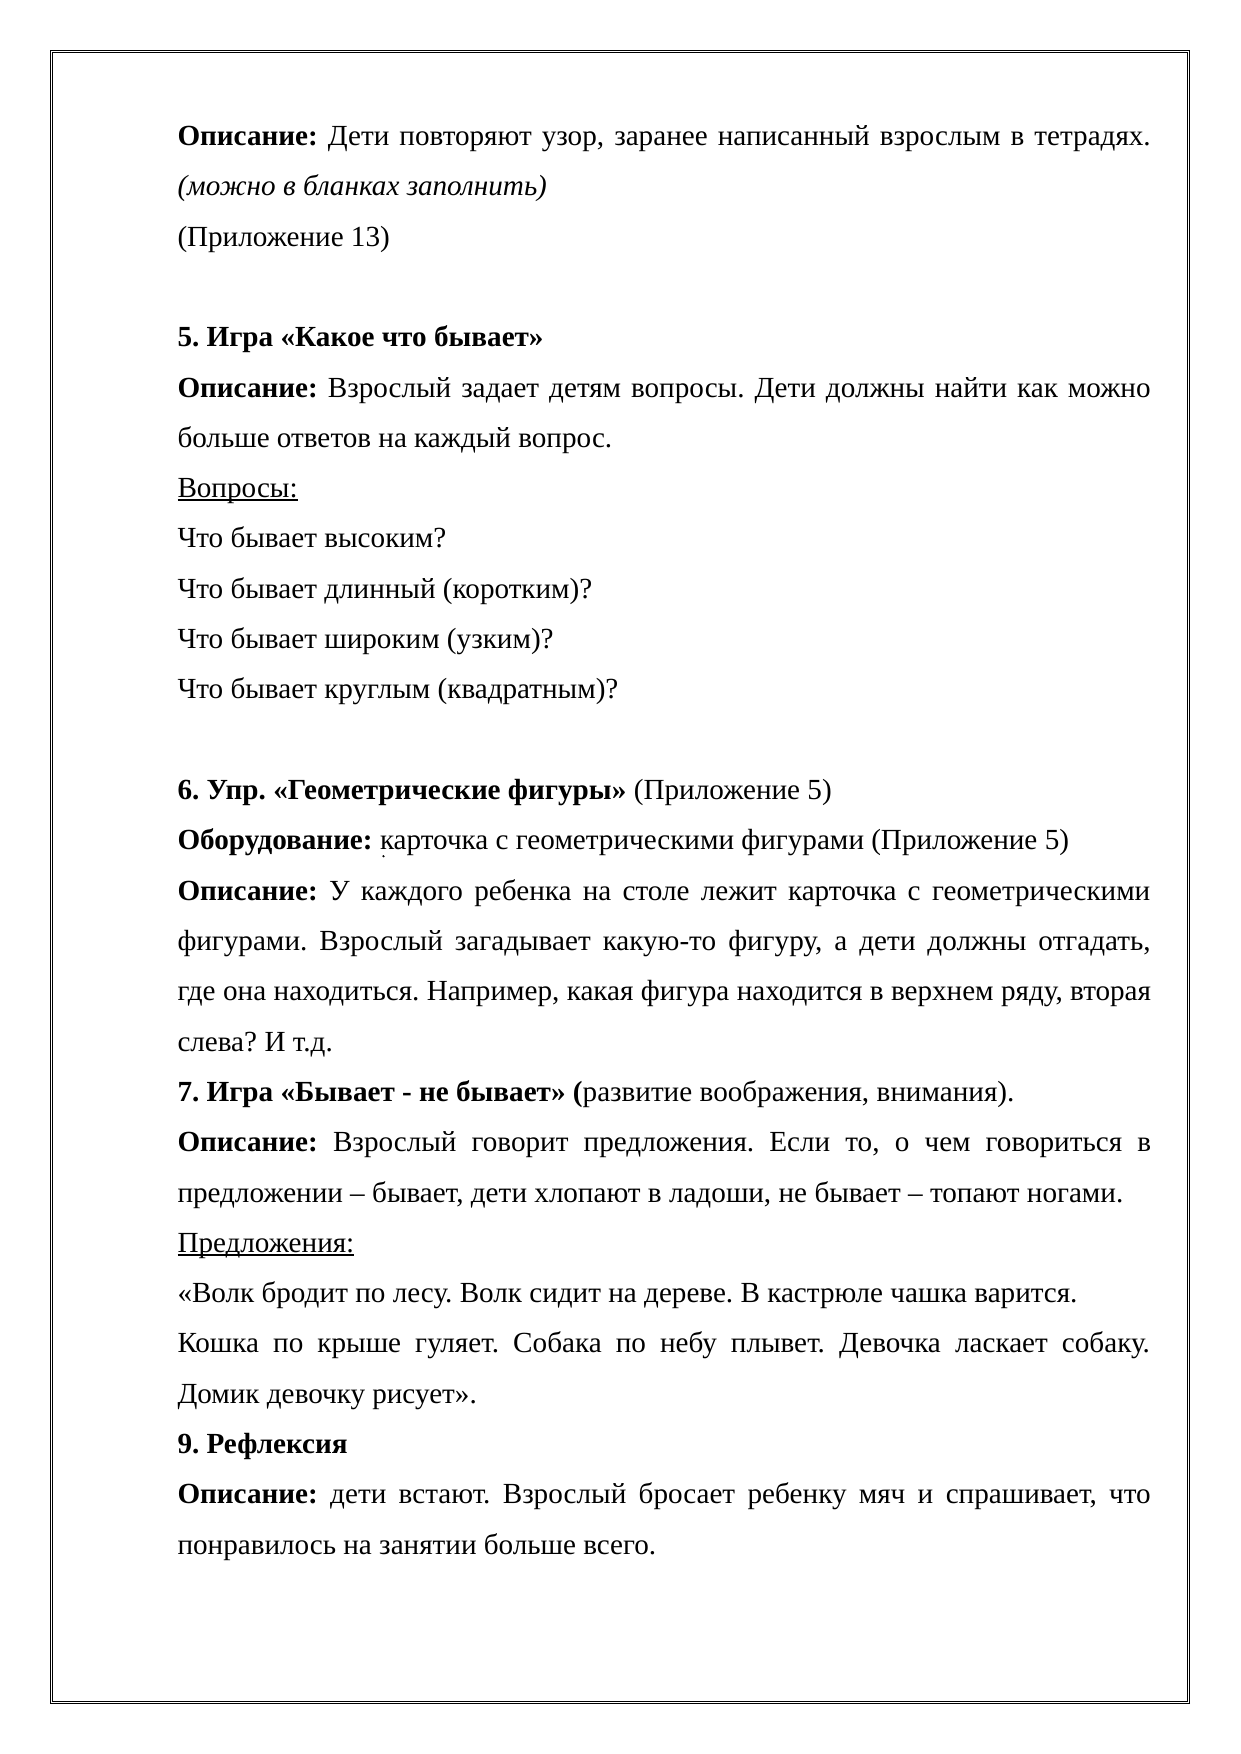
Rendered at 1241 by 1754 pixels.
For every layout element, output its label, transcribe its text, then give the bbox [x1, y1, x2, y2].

text Что бывает круглым (квадратным)? [177, 672, 1152, 705]
text Описание: дети встают. Взрослый бросает ребенку мяч и спрашивает, что понравилось на занятии больше всего. [177, 1477, 1152, 1560]
text Описание: У каждого ребенка на столе лежит карточка с геометрическими фигурами. Взрослый загадывает какую-то фигуру, а дети должны отгадать, где она находиться. Например, какая фигура находится в верхнем ряду, вторая слева? И т.д. [177, 873, 1152, 1057]
text Что бывает длинный (коротким)? [177, 571, 1152, 604]
text Оборудование: карточка с геометрическими фигурами (Приложение 5) [177, 822, 1152, 856]
text (Приложение 13) [177, 219, 1152, 252]
text Что бывает широким (узким)? [177, 621, 1152, 655]
text 7. Игра «Бывает - не бывает» (развитие воображения, внимания). [177, 1074, 1152, 1108]
text «Волк бродит по лесу. Волк сидит на дереве. В кастрюле чашка варится. [177, 1275, 1152, 1309]
text 9. Рефлексия [177, 1426, 1152, 1460]
text Вопросы: [177, 470, 1152, 504]
text 6. Упр. «Геометрические фигуры» (Приложение 5) [177, 772, 1152, 806]
text Описание: Взрослый говорит предложения. Если то, о чем говориться в предложении – бывает, дети хлопают в ладоши, не бывает – топают ногами. [177, 1124, 1152, 1208]
text Описание: Дети повторяют узор, заранее написанный взрослым в тетрадях. (можно в бланках заполнить) [177, 118, 1152, 202]
text Что бывает высоким? [177, 521, 1152, 554]
text Описание: Взрослый задает детям вопросы. Дети должны найти как можно больше ответов на каждый вопрос. [177, 370, 1152, 453]
text Кошка по крыше гуляет. Собака по небу плывет. Девочка ласкает собаку. Домик девочку рисует». [177, 1326, 1152, 1409]
text Предложения: [177, 1225, 1152, 1258]
text 5. Игра «Какое что бывает» [177, 319, 1152, 353]
